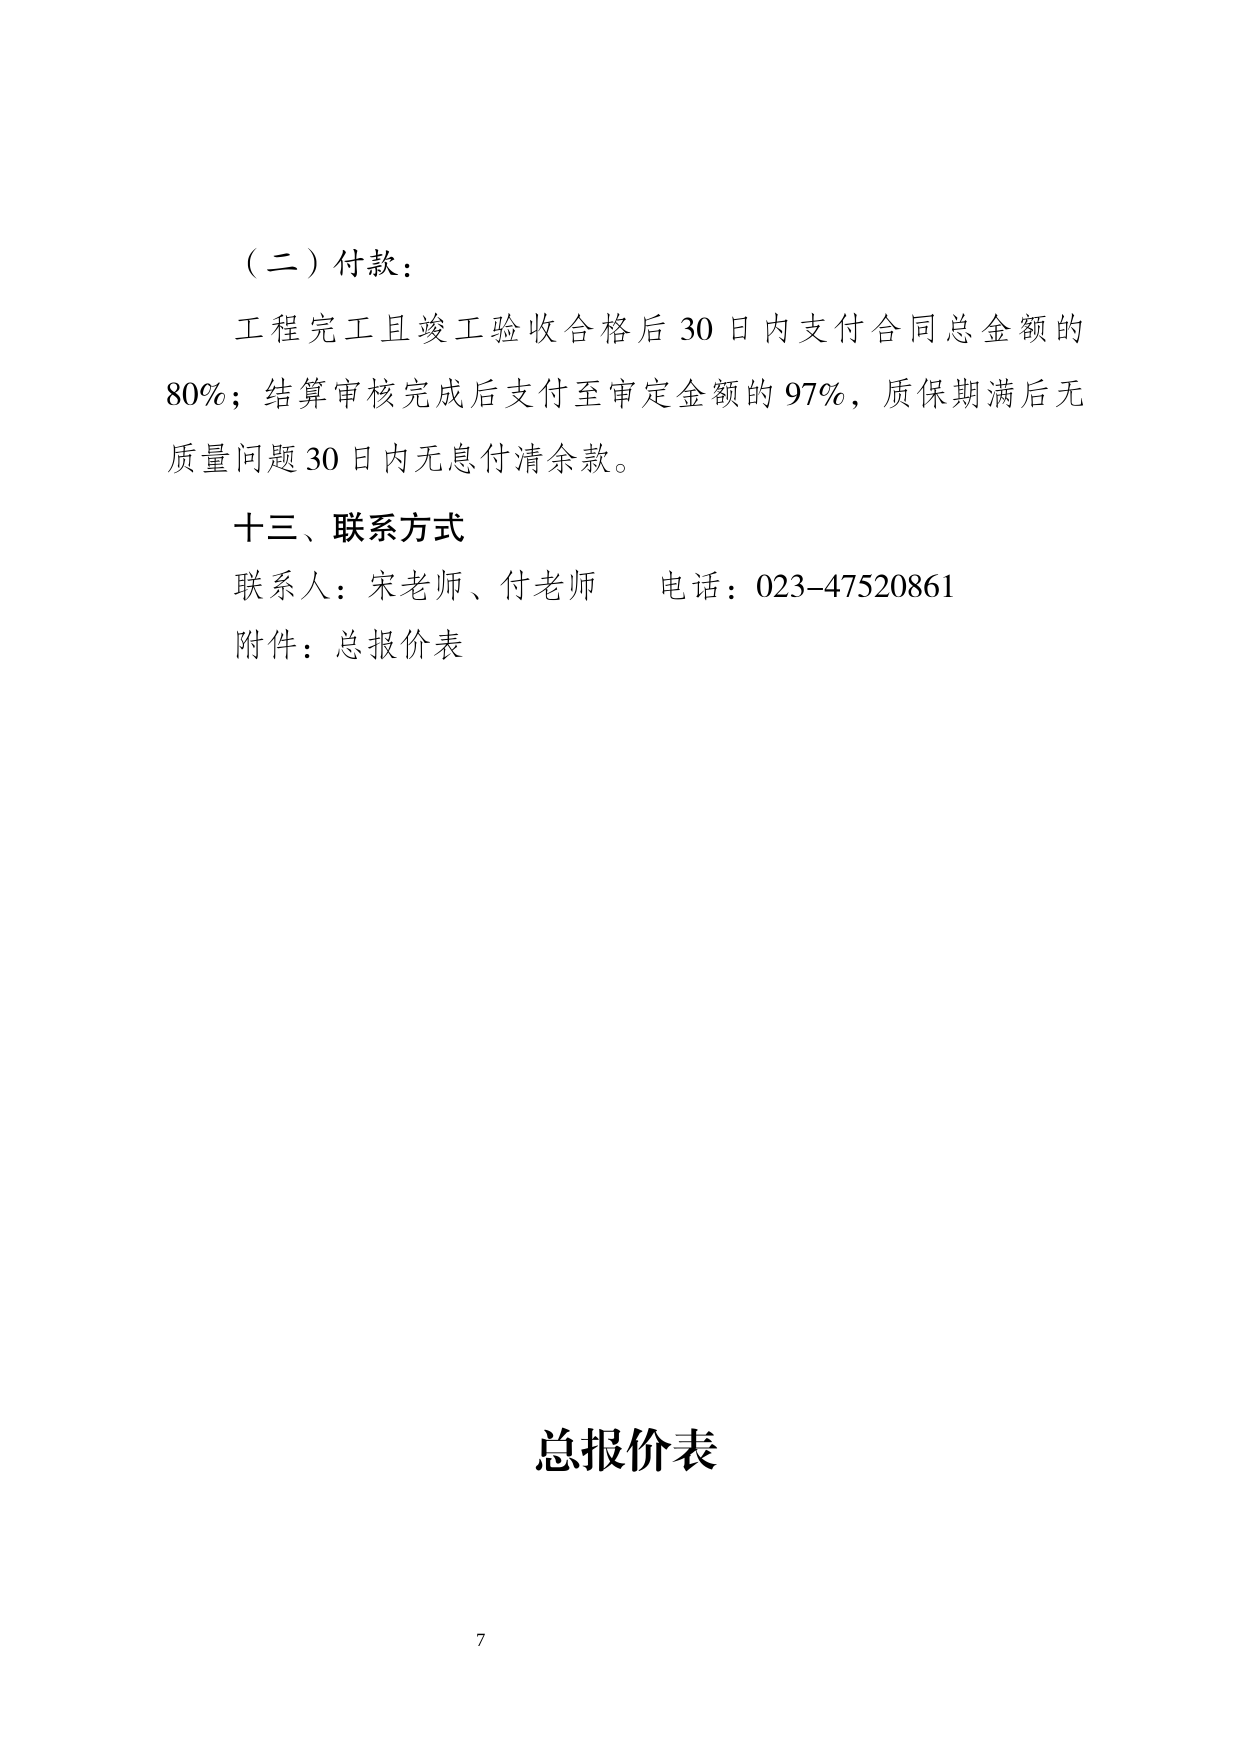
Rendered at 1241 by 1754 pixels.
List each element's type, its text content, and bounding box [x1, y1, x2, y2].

text （二）付款： [165, 233, 1087, 298]
text 十三、联系方式 [165, 493, 1087, 551]
text 工程完工且竣工验收合格后30日内支付合同总金额的80%；结算审核完成后支付至审定金额的97%，质保期满后无质量问题30日内无息付清余款。 [165, 298, 1087, 493]
text 总报价表 [165, 1420, 1087, 1478]
text 附件：总报价表 [165, 609, 1087, 668]
text 联系人：宋老师、付老师 电话：023-47520861 [165, 551, 1087, 609]
